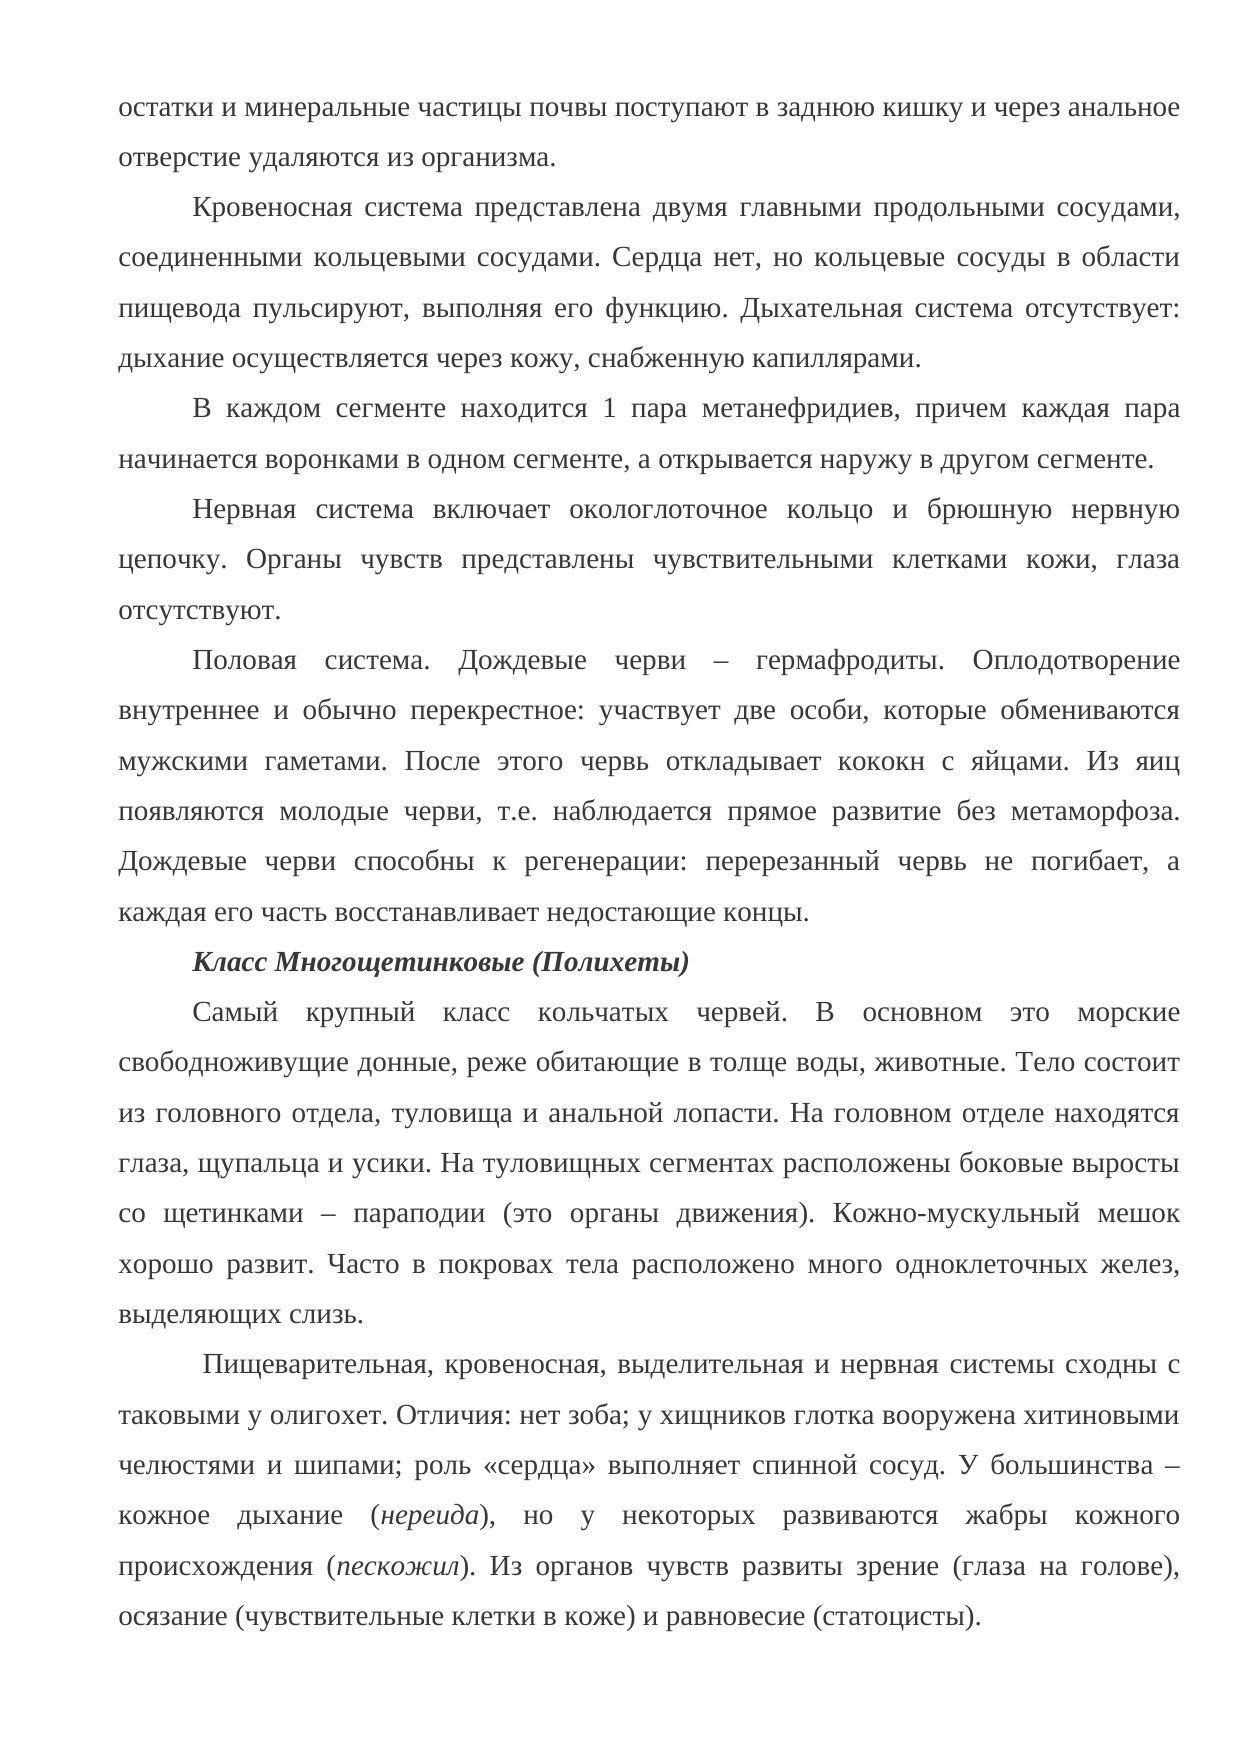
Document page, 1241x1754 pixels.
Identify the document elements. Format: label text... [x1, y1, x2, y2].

text Кровеносная система представлена двумя главными продольными сосудами, соединенными кольцевыми сосудами. Сердца нет, но кольцевые сосуды в области пищевода пульсируют, выполняя его функцию. Дыхательная система отсутствует: дыхание осуществляется через кожу, снабженную капиллярами. [118, 189, 1181, 374]
text В каждом сегменте находится 1 пара метанефридиев, причем каждая пара начинается воронками в одном сегменте, а открывается наружу в другом сегменте. [118, 391, 1181, 474]
text Самый крупный класс кольчатых червей. В основном это морские свободноживущие донные, реже обитающие в толще воды, животные. Тело состоит из головного отдела, туловища и анальной лопасти. На головном отделе находятся глаза, щупальца и усики. На туловищных сегментах расположены боковые выросты со щетинками – параподии (это органы движения). Кожно-мускульный мешок хорошо развит. Часто в покровах тела расположено много одноклеточных желез, выделяющих слизь. [118, 994, 1181, 1330]
text Пищеварительная, кровеносная, выделительная и нервная системы сходны с таковыми у олигохет. Отличия: нет зоба; у хищников глотка вооружена хитиновыми челюстями и шипами; роль «сердца» выполняет спинной сосуд. У большинства – кожное дыхание (нереида), но у некоторых развиваются жабры кожного происхождения (пескожил). Из органов чувств развиты зрение (глаза на голове), осязание (чувствительные клетки в коже) и равновесие (статоцисты). [118, 1346, 1181, 1632]
text Класс Многощетинковые (Полихеты) [118, 944, 1181, 977]
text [118, 89, 1181, 172]
text Нервная система включает окологлоточное кольцо и брюшную нервную цепочку. Органы чувств представлены чувствительными клетками кожи, глаза отсутствуют. [118, 491, 1181, 625]
text Половая система. Дождевые черви – гермафродиты. Оплодотворение внутреннее и обычно перекрестное: участвует две особи, которые обмениваются мужскими гаметами. После этого червь откладывает кококн с яйцами. Из яиц появляются молодые черви, т.е. наблюдается прямое развитие без метаморфоза. Дождевые черви способны к регенерации: перерезанный червь не погибает, а каждая его часть восстанавливает недостающие концы. [118, 642, 1181, 927]
